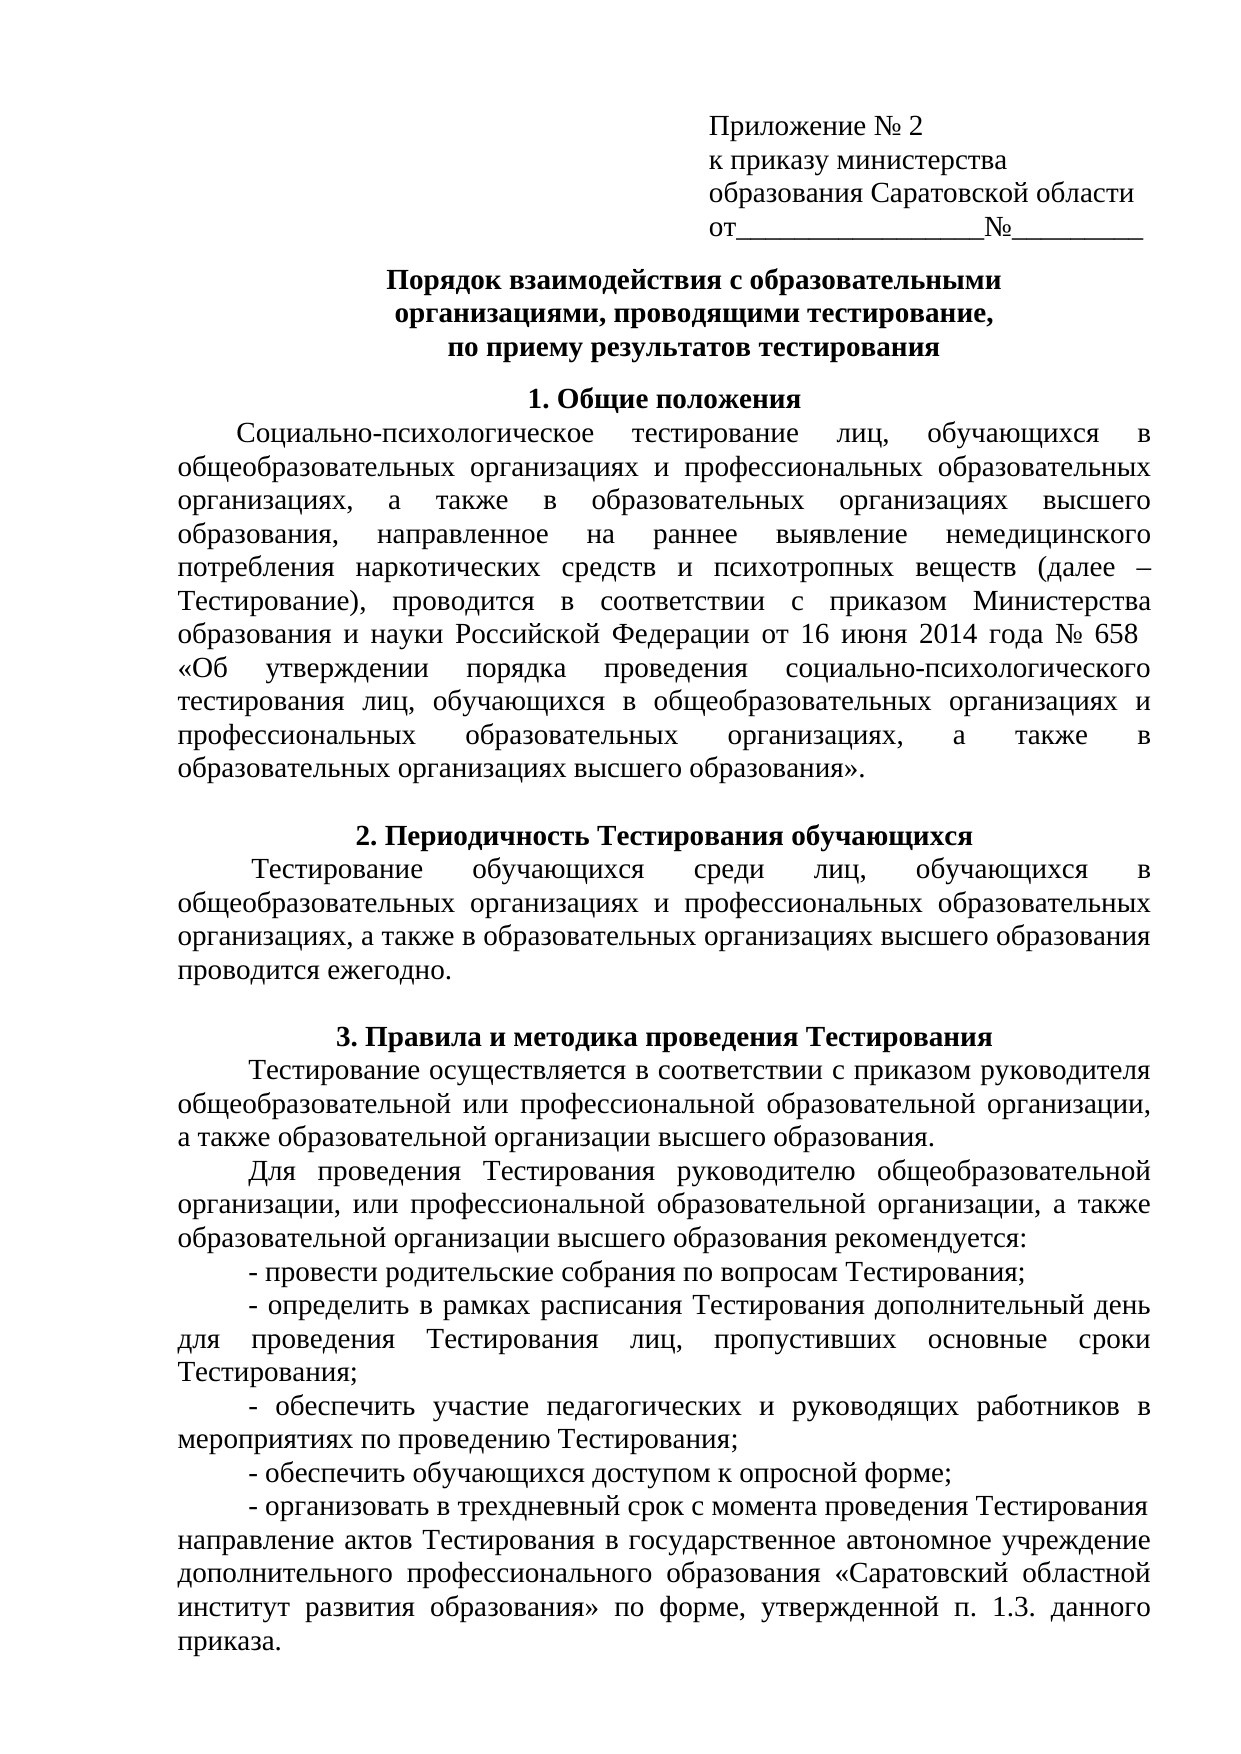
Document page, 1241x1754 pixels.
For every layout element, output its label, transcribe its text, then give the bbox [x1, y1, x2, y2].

text 1. Общие положения [177, 382, 1152, 415]
text 2. Периодичность Тестирования обучающихся [177, 818, 1152, 851]
text Тестирование обучающихся среди лиц, обучающихся в общеобразовательных организациях и профессиональных образовательных организациях, а также в образовательных организациях высшего образования проводится ежегодно. [177, 851, 1152, 985]
text - обеспечить обучающихся доступом к опросной форме; [177, 1455, 1152, 1488]
text - определить в рамках расписания Тестирования дополнительный день для проведения Тестирования лиц, пропустивших основные сроки Тестирования; [177, 1287, 1152, 1388]
text - организовать в трехдневный срок с момента проведения Тестирования [177, 1488, 1152, 1522]
text Для проведения Тестирования руководителю общеобразовательной организации, или профессиональной образовательной организации, а также образовательной организации высшего образования рекомендуется: [177, 1153, 1152, 1254]
text - провести родительские собрания по вопросам Тестирования; [177, 1254, 1152, 1287]
text направление актов Тестирования в государственное автономное учреждение дополнительного профессионального образования «Саратовский областной институт развития образования» по форме, утвержденной п. 1.3. данного приказа. [177, 1522, 1152, 1656]
text 3. Правила и методика проведения Тестирования [177, 1019, 1152, 1052]
text Тестирование осуществляется в соответствии с приказом руководителя общеобразовательной или профессиональной образовательной организации, а также образовательной организации высшего образования. [177, 1052, 1152, 1153]
text Приложение № 2 к приказу министерства образования Саратовской области [709, 108, 1152, 209]
text - обеспечить участие педагогических и руководящих работников в мероприятиях по проведению Тестирования; [177, 1388, 1152, 1455]
text Порядок взаимодействия с образовательными [177, 262, 1152, 295]
text от_________________№_________ [709, 209, 1152, 243]
text по приему результатов тестирования [177, 329, 1152, 362]
text организациями, проводящими тестирование, [177, 295, 1152, 329]
text Социально-психологическое тестирование лиц, обучающихся в общеобразовательных организациях и профессиональных образовательных организациях, а также в образовательных организациях высшего образования, направленное на раннее выявление немедицинского потребления наркотических средств и психотропных веществ (далее – Тестирование), проводится в соответствии с приказом Министерства образования и науки Российской Федерации от 16 июня 2014 года № 658 «Об утверждении порядка проведения социально-психологического тестирования лиц, обучающихся в общеобразовательных организациях и профессиональных образовательных организациях, а также в образовательных организациях высшего образования». [177, 415, 1152, 784]
